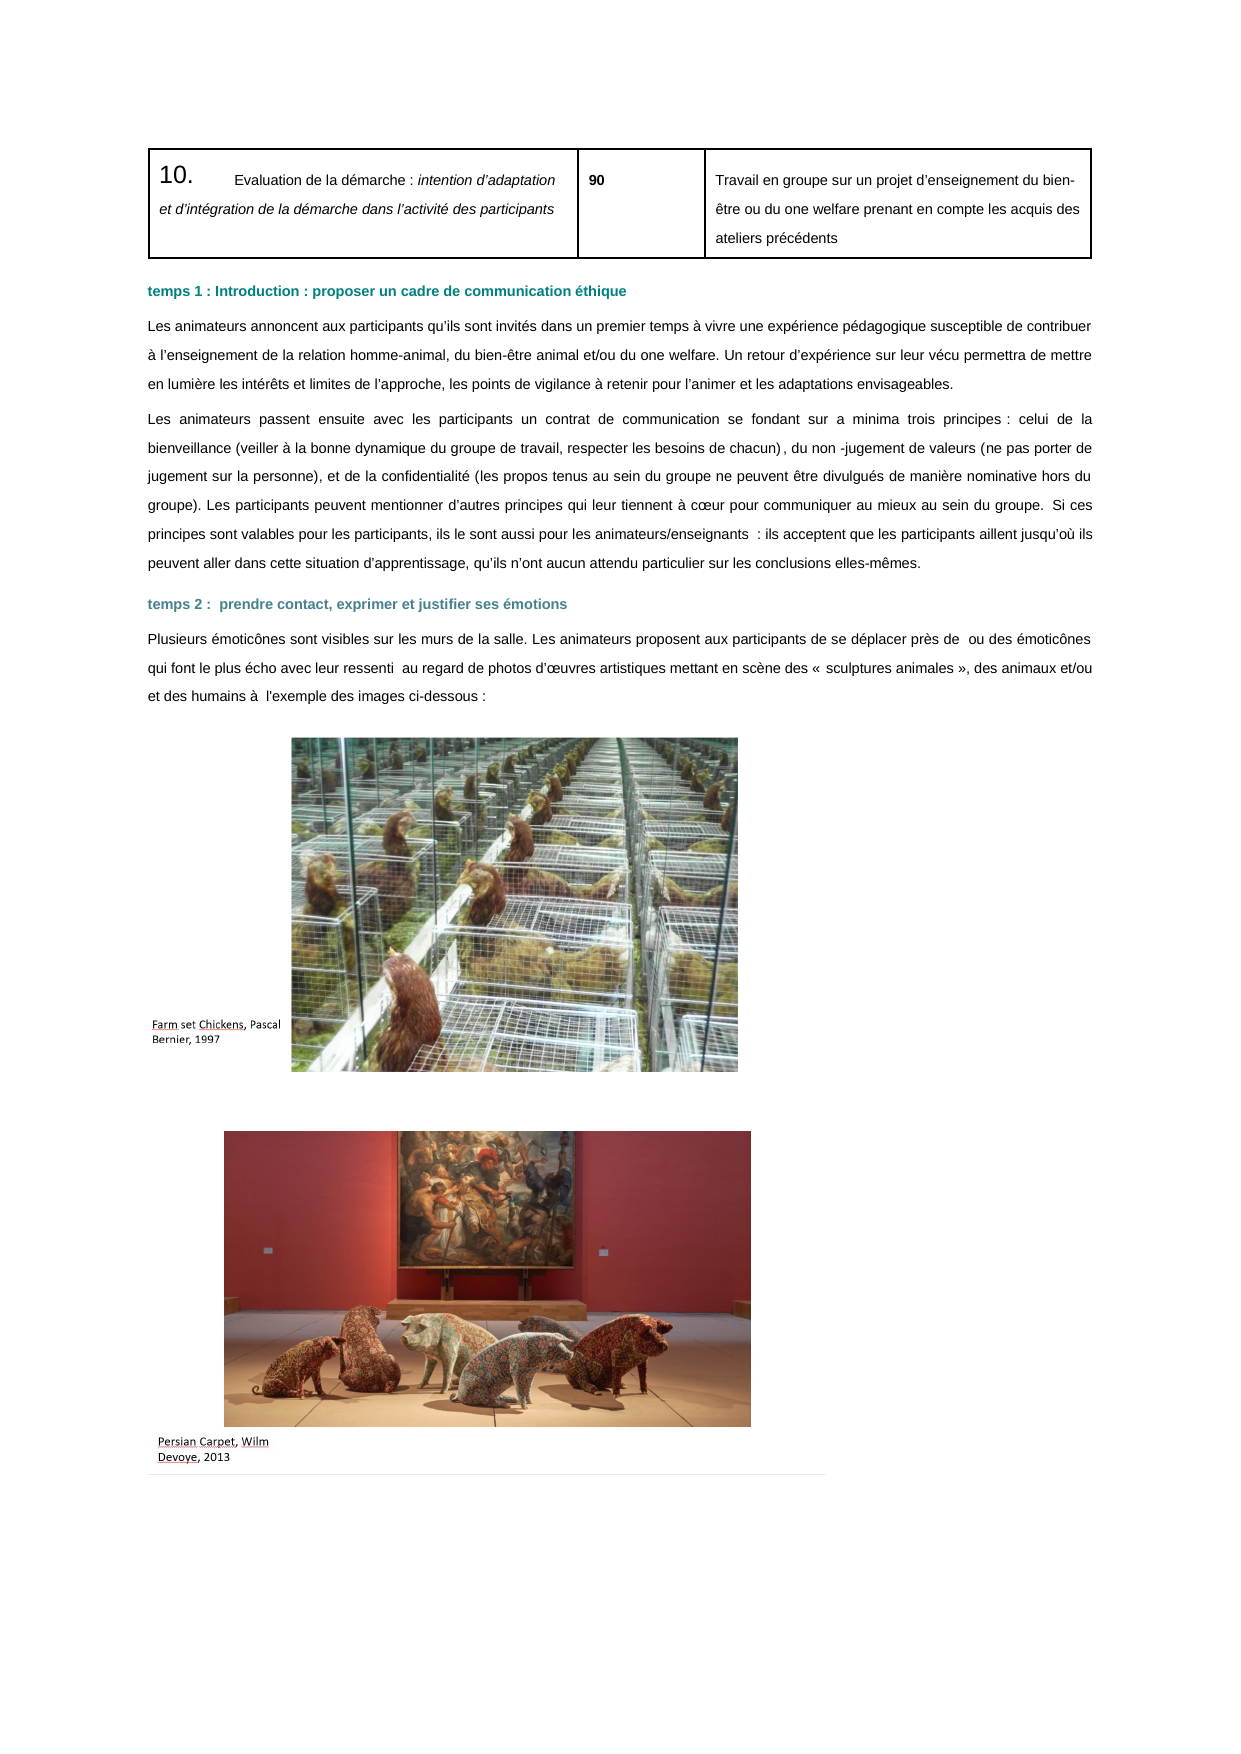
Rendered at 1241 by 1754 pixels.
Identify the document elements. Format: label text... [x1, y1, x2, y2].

table_cell Evaluation de la démarche : intention d’adaptation et d’intégration de la démarche dans l’activité des participants [150, 150, 577, 257]
text Plusieurs émoticônes sont visibles sur les murs de la salle. Les animateurs proposent aux participants de se déplacer près de ou des émoticônes qui font le plus écho avec leur ressenti au regard de photos d’œuvres artistiques mettant en scène des « sculptures animales », des animaux et/ou et des humains à l'exemple des images ci-dessous : [147, 619, 1093, 705]
text Les animateurs annoncent aux participants qu’ils sont invités dans un premier temps à vivre une expérience pédagogique susceptible de contribuer à l’enseignement de la relation homme-animal, du bien-être animal et/ou du one welfare. Un retour d’expérience sur leur vécu permettra de mettre en lumière les intérêts et limites de l’approche, les points de vigilance à retenir pour l’animer et les adaptations envisageables. [147, 306, 1093, 393]
text temps 1 : Introduction : proposer un cadre de communication éthique [147, 271, 1093, 300]
table_cell 90 [579, 150, 704, 257]
text Les animateurs passent ensuite avec les participants un contrat de communication se fondant sur a minima trois principes : celui de la bienveillance (veiller à la bonne dynamique du groupe de travail, respecter les besoins de chacun), du non -jugement de valeurs (ne pas porter de jugement sur la personne), et de la confidentialité (les propos tenus au sein du groupe ne peuvent être divulgués de manière nominative hors du groupe). Les participants peuvent mentionner d’autres principes qui leur tiennent à cœur pour communiquer au mieux au sein du groupe. Si ces principes sont valables pour les participants, ils le sont aussi pour les animateurs/enseignants : ils acceptent que les participants aillent jusqu’où ils peuvent aller dans cette situation d’apprentissage, qu’ils n’ont aucun attendu particulier sur les conclusions elles-mêmes. [147, 399, 1093, 571]
picture [147, 1097, 826, 1475]
text temps 2 : prendre contact, exprimer et justifier ses émotions [147, 584, 1093, 613]
picture [147, 717, 797, 1091]
table_cell Travail en groupe sur un projet d’enseignement du bien-être ou du one welfare prenant en compte les acquis des ateliers précédents [706, 150, 1090, 257]
